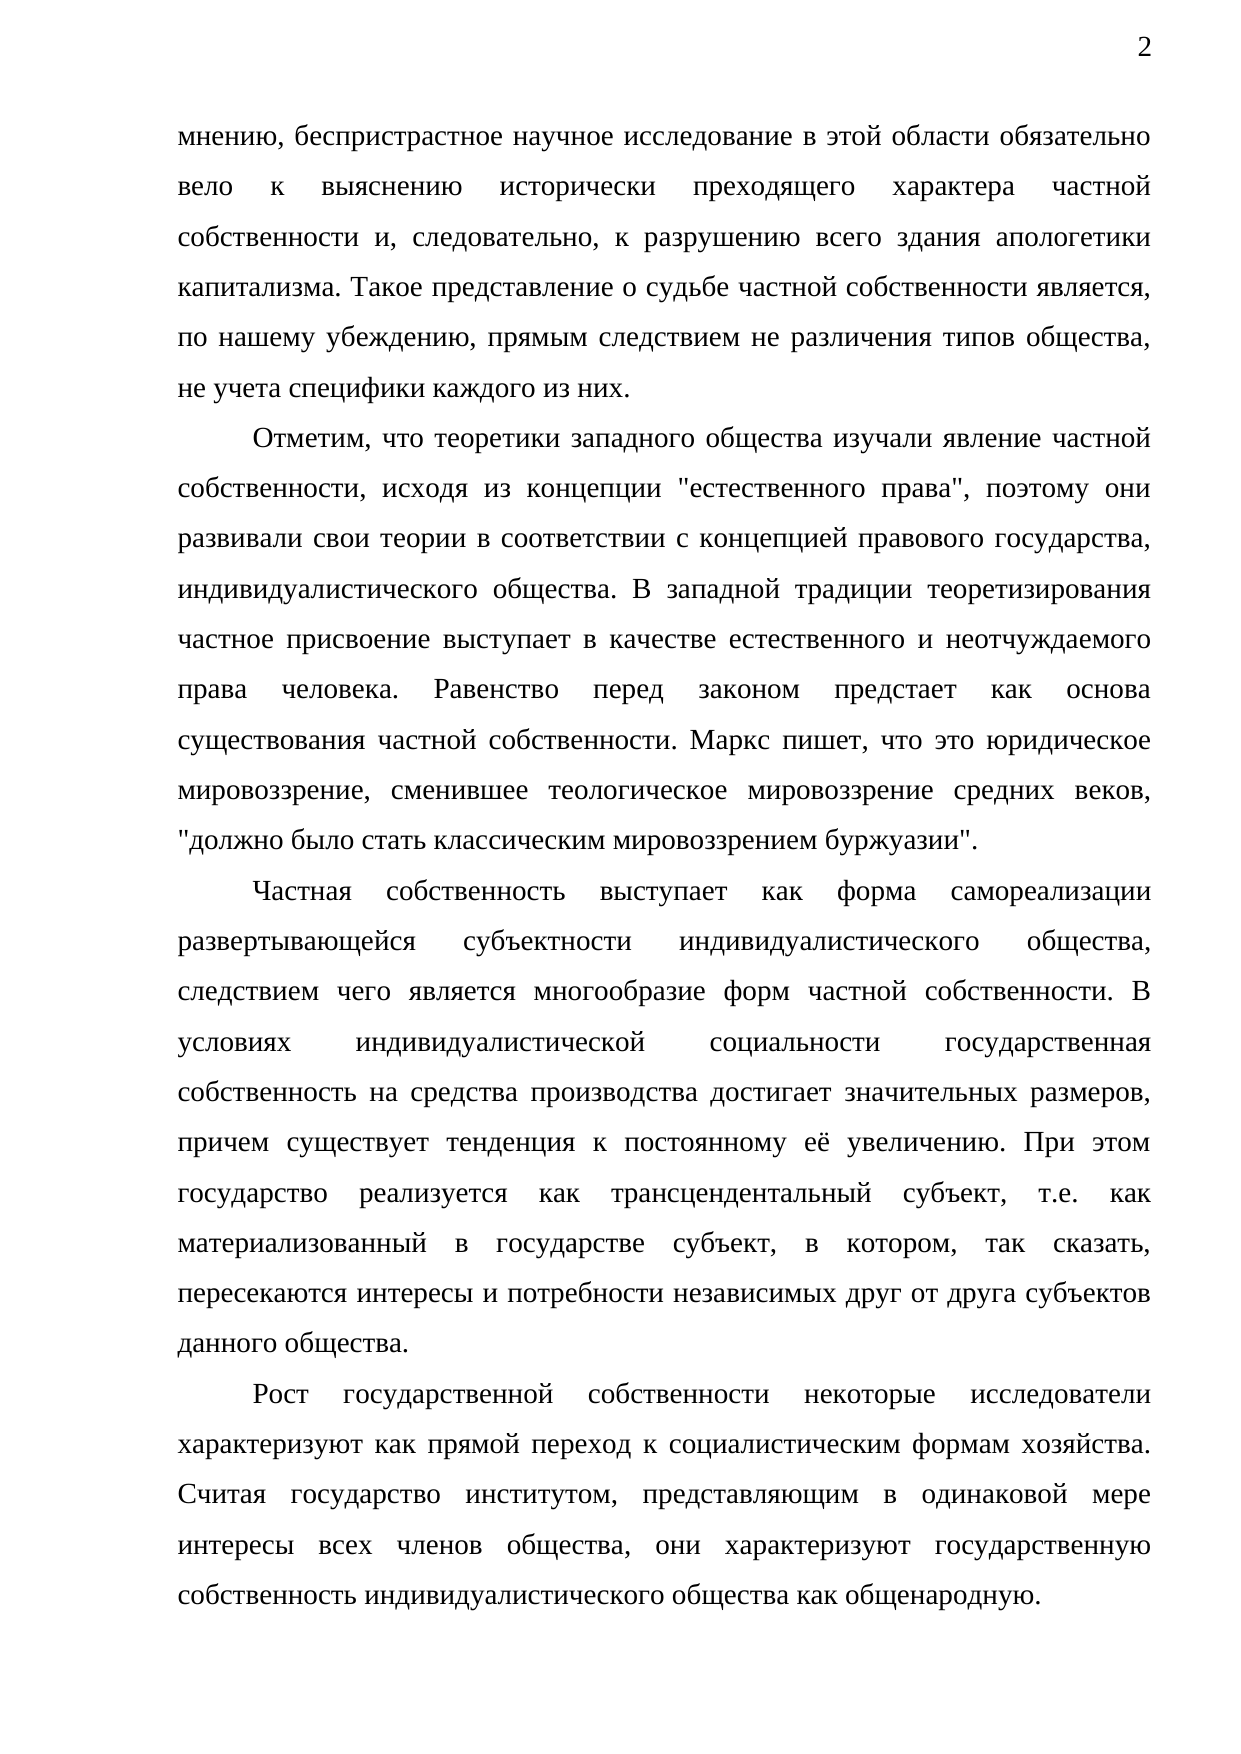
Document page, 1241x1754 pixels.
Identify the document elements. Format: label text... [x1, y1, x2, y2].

text Частная собственность выступает как форма самореализации развертывающейся субъектности индивидуалистического общества, следствием чего является многообразие форм частной собственности. В условиях индивидуалистической социальности государственная собственность на средства производства достигает значительных размеров, причем существует тенденция к постоянному её увеличению. При этом государство реализуется как трансцендентальный субъект, т.е. как материализованный в государстве субъект, в котором, так сказать, пересекаются интересы и потребности независимых друг от друга субъектов данного общества. [177, 873, 1152, 1359]
text Рост государственной собственности некоторые исследователи характеризуют как прямой переход к социалистическим формам хозяйства. Считая государство институтом, представляющим в одинаковой мере интересы всех членов общества, они характеризуют государственную собственность индивидуалистического общества как общенародную. [177, 1376, 1152, 1611]
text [177, 118, 1152, 403]
text Отметим, что теоретики западного общества изучали явление частной собственности, исходя из концепции "естественного права", поэтому они развивали свои теории в соответствии с концепцией правового государства, индивидуалистического общества. В западной традиции теоретизирования частное присвоение выступает в качестве естественного и неотчуждаемого права человека. Равенство перед законом предстает как основа существования частной собственности. Маркс пишет, что это юридическое мировоззрение, сменившее теологическое мировоззрение средних веков, "должно было стать классическим мировоззрением буржуазии". [177, 420, 1152, 856]
